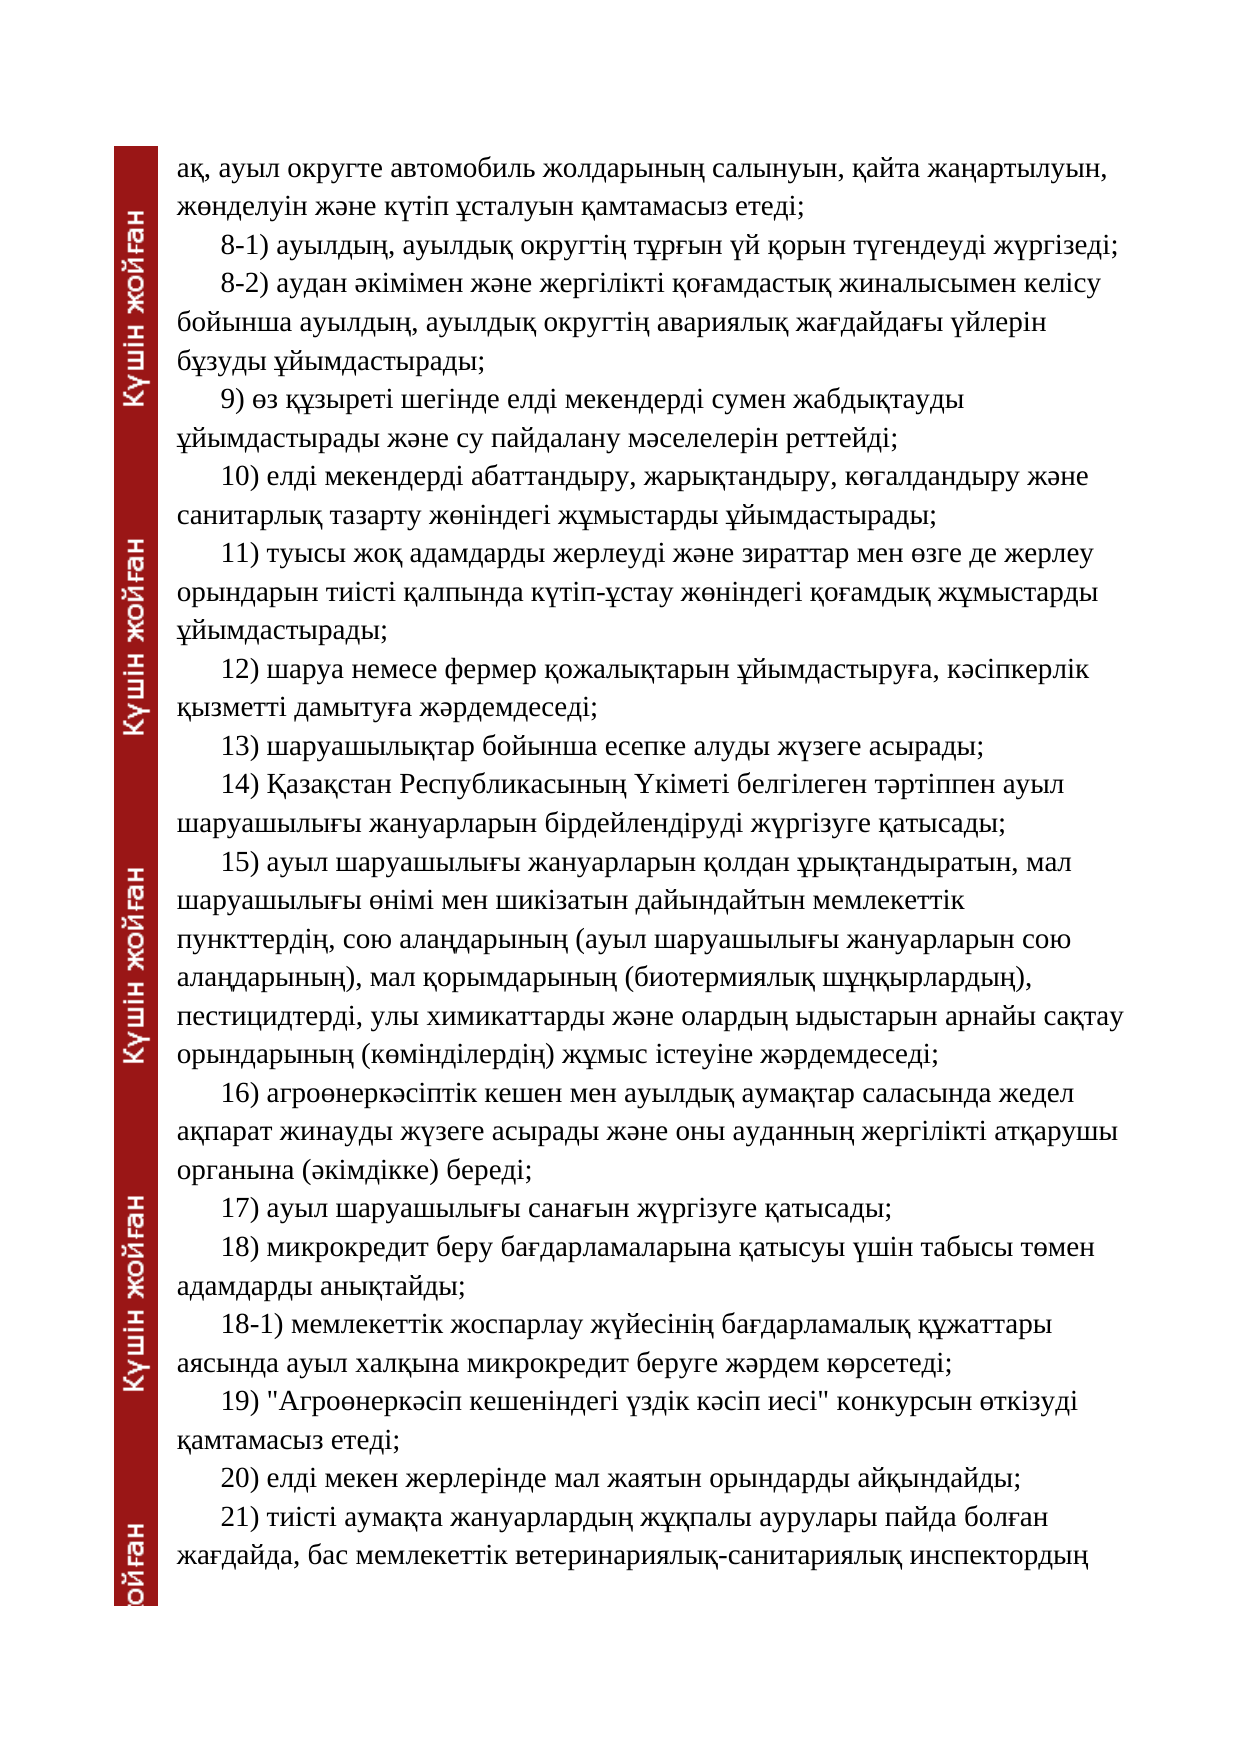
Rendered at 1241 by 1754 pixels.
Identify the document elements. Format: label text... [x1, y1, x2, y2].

picture [114, 1571, 158, 1606]
picture [114, 146, 158, 150]
